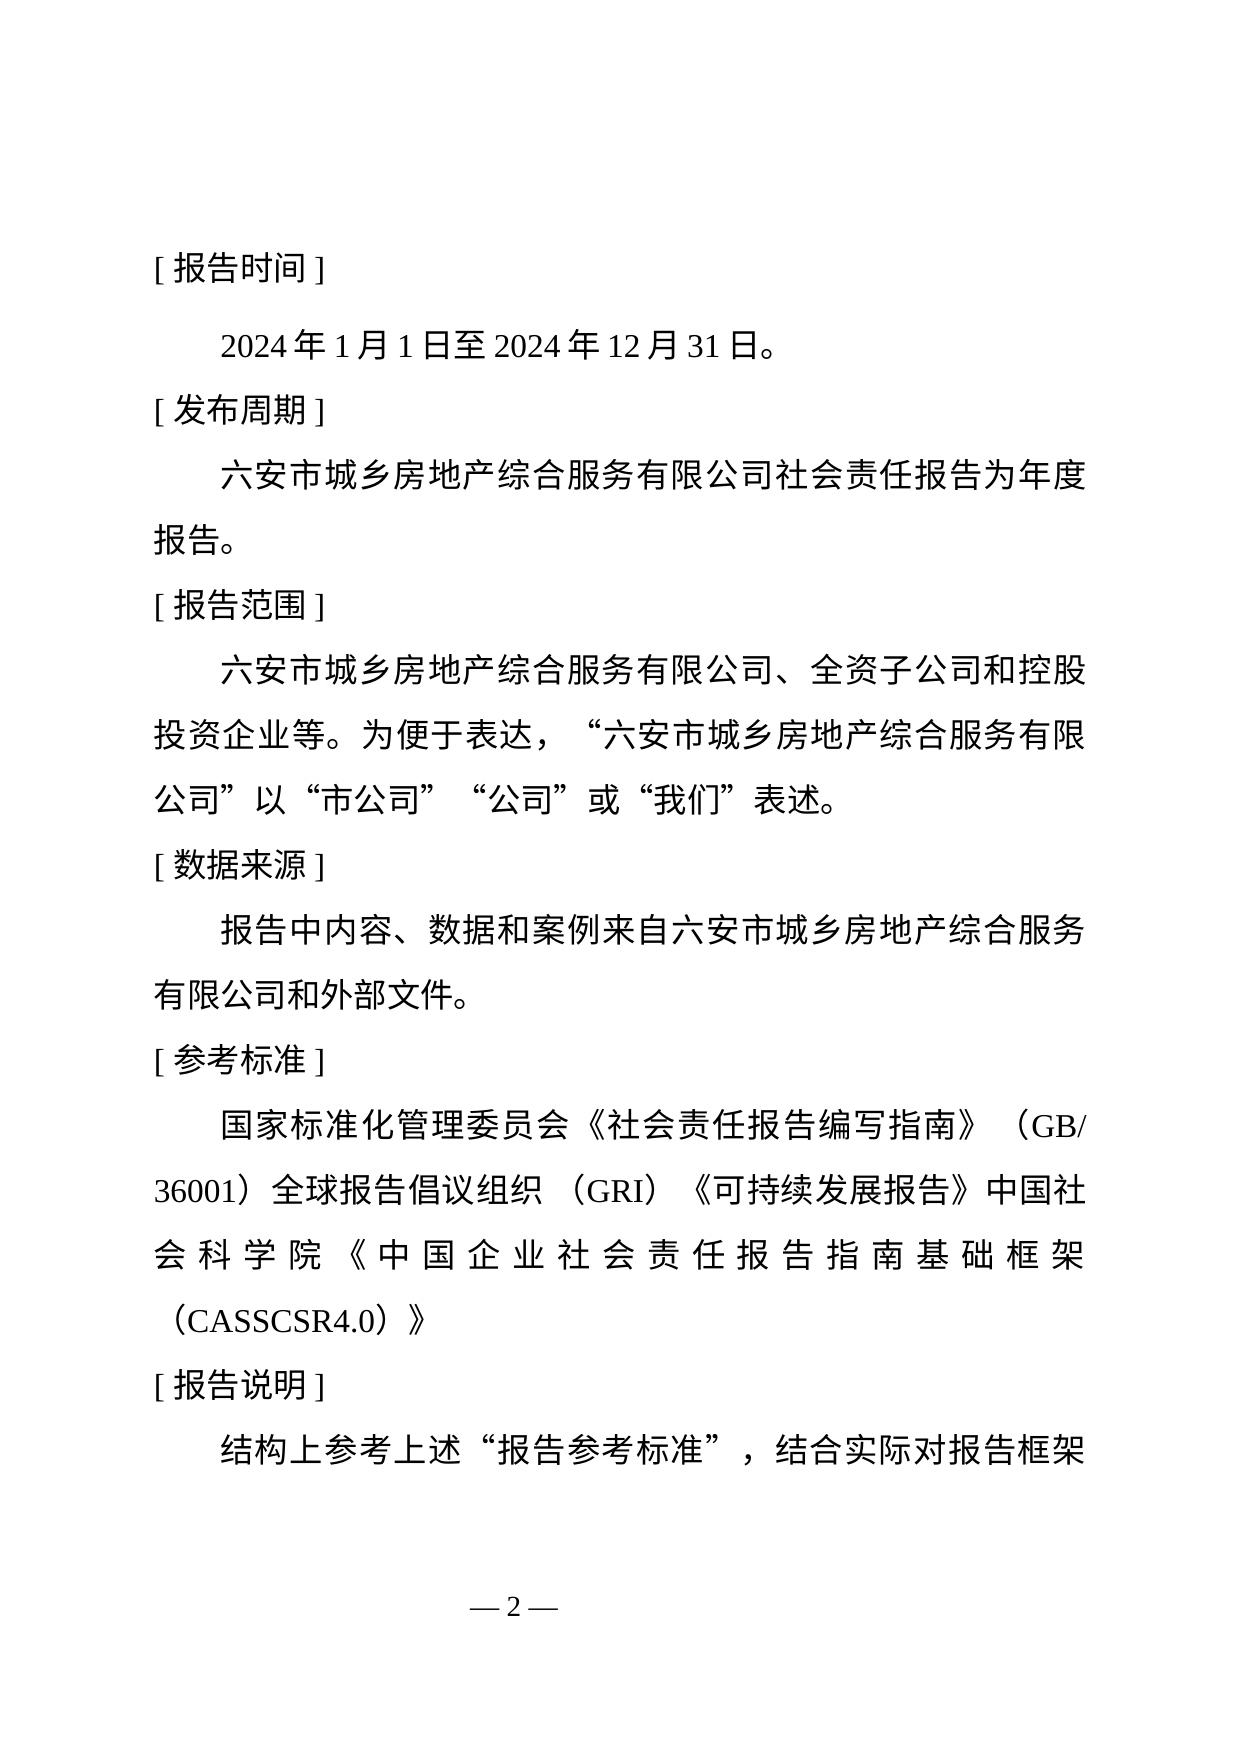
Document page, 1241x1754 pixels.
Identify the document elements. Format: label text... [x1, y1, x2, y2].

text [ 报告范围 ] [153, 570, 1087, 635]
text 2024年1月1日至2024年12月31日。 [153, 310, 1087, 375]
text [ 发布周期 ] [153, 375, 1087, 440]
text [ 数据来源 ] [153, 830, 1087, 895]
text 报告中内容、数据和案例来自六安市城乡房地产综合服务有限公司和外部文件。 [153, 895, 1087, 1025]
list [ 报告时间 ] [153, 233, 1087, 298]
text [ 参考标准 ] [153, 1025, 1087, 1090]
text 六安市城乡房地产综合服务有限公司、全资子公司和控股投资企业等。为便于表达，“六安市城乡房地产综合服务有限公司”以“市公司”“公司”或“我们”表述。 [153, 635, 1087, 830]
text [ 报告说明 ] [153, 1350, 1087, 1415]
text 六安市城乡房地产综合服务有限公司社会责任报告为年度报告。 [153, 440, 1087, 570]
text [153, 1415, 1087, 1480]
text 国家标准化管理委员会《社会责任报告编写指南》（GB/36001）全球报告倡议组织 （GRI）《可持续发展报告》中国社会科学院《中国企业社会责任报告指南基础框架 （CASSCSR4.0）》 [153, 1090, 1087, 1350]
